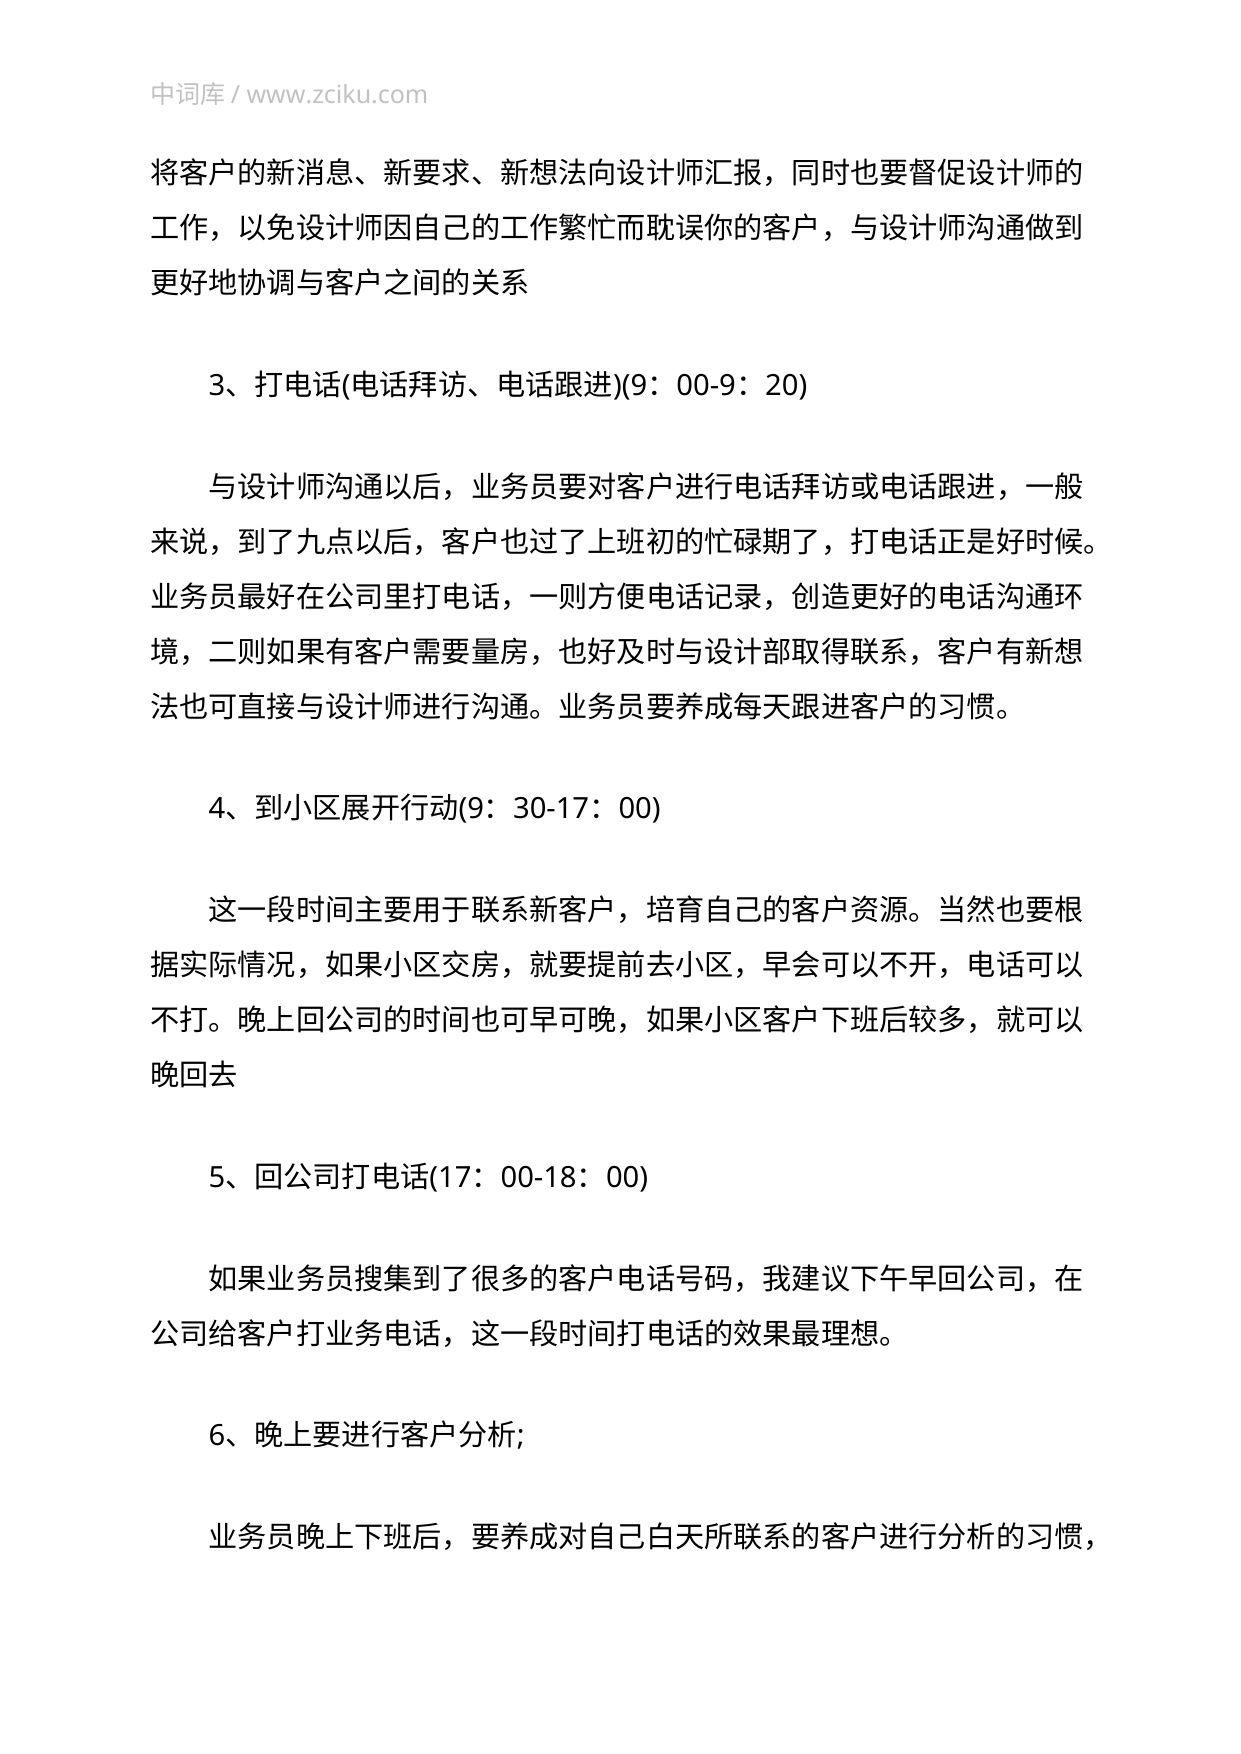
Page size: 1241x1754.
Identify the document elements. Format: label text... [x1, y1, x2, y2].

text 与设计师沟通以后，业务员要对客户进行电话拜访或电话跟进，一般来说，到了九点以后，客户也过了上班初的忙碌期了，打电话正是好时候。业务员最好在公司里打电话，一则方便电话记录，创造更好的电话沟通环境，二则如果有客户需要量房，也好及时与设计部取得联系，客户有新想法也可直接与设计师进行沟通。业务员要养成每天跟进客户的习惯。 [150, 463, 1090, 725]
text 3、打电话(电话拜访、电话跟进)(9：00-9：20) [150, 362, 1090, 404]
text 如果业务员搜集到了很多的客户电话号码，我建议下午早回公司，在公司给客户打业务电话，这一段时间打电话的效果最理想。 [150, 1255, 1090, 1352]
text 5、回公司打电话(17：00-18：00) [150, 1153, 1090, 1196]
text 4、到小区展开行动(9：30-17：00) [150, 785, 1090, 827]
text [150, 150, 1090, 302]
text 6、晚上要进行客户分析; [150, 1412, 1090, 1454]
text 这一段时间主要用于联系新客户，培育自己的客户资源。当然也要根据实际情况，如果小区交房，就要提前去小区，早会可以不开，电话可以不打。晚上回公司的时间也可早可晚，如果小区客户下班后较多，就可以晚回去 [150, 887, 1090, 1094]
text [150, 1514, 1090, 1556]
